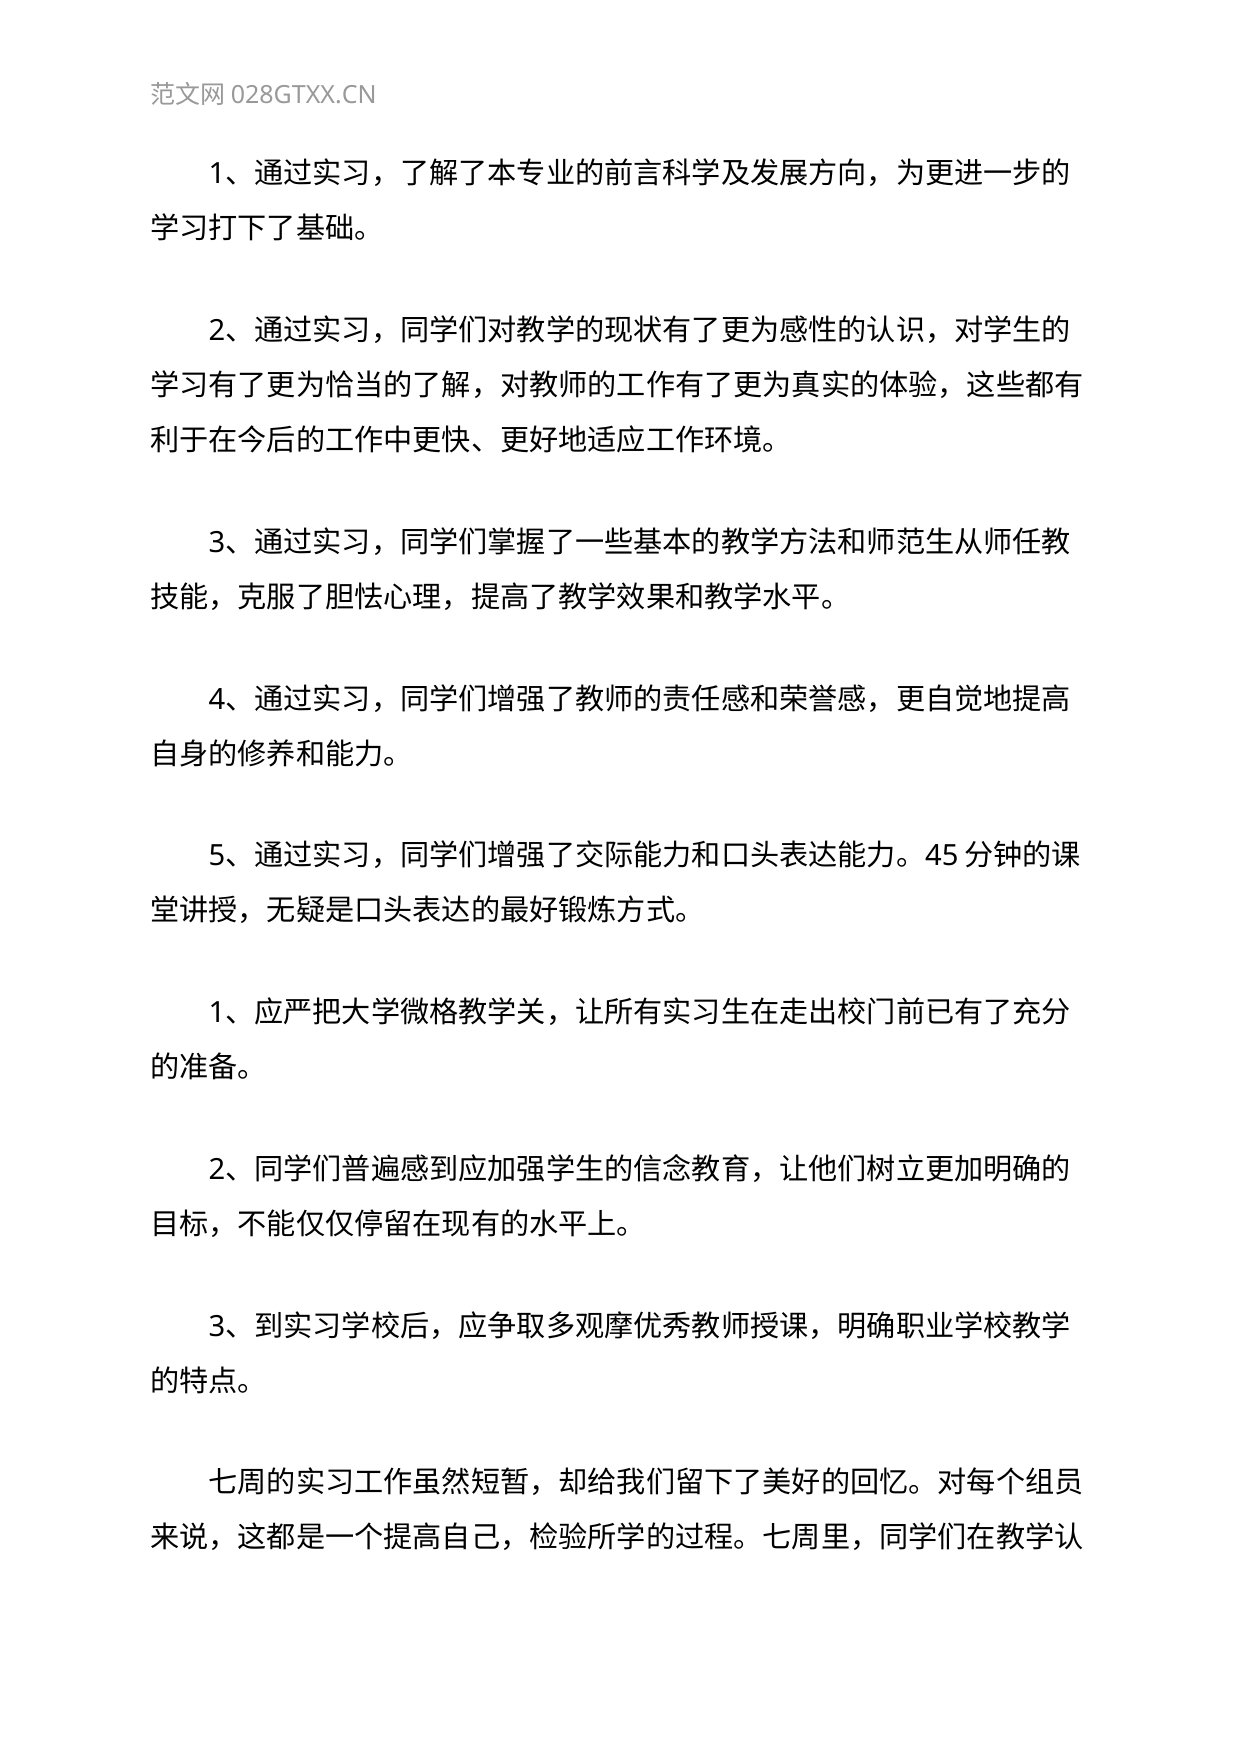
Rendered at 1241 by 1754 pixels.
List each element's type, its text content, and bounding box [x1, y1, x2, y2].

text 2、同学们普遍感到应加强学生的信念教育，让他们树立更加明确的目标，不能仅仅停留在现有的水平上。 [150, 1146, 1090, 1243]
text 3、到实习学校后，应争取多观摩优秀教师授课，明确职业学校教学的特点。 [150, 1302, 1090, 1399]
text 1、应严把大学微格教学关，让所有实习生在走出校门前已有了充分的准备。 [150, 989, 1090, 1086]
text 1、通过实习，了解了本专业的前言科学及发展方向，为更进一步的学习打下了基础。 [150, 150, 1090, 247]
text 3、通过实习，同学们掌握了一些基本的教学方法和师范生从师任教技能，克服了胆怯心理，提高了教学效果和教学水平。 [150, 518, 1090, 616]
text 4、通过实习，同学们增强了教师的责任感和荣誉感，更自觉地提高自身的修养和能力。 [150, 675, 1090, 772]
text 5、通过实习，同学们增强了交际能力和口头表达能力。45分钟的课堂讲授，无疑是口头表达的最好锻炼方式。 [150, 832, 1090, 929]
text 2、通过实习，同学们对教学的现状有了更为感性的认识，对学生的学习有了更为恰当的了解，对教师的工作有了更为真实的体验，这些都有利于在今后的工作中更快、更好地适应工作环境。 [150, 307, 1090, 459]
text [150, 1459, 1090, 1556]
